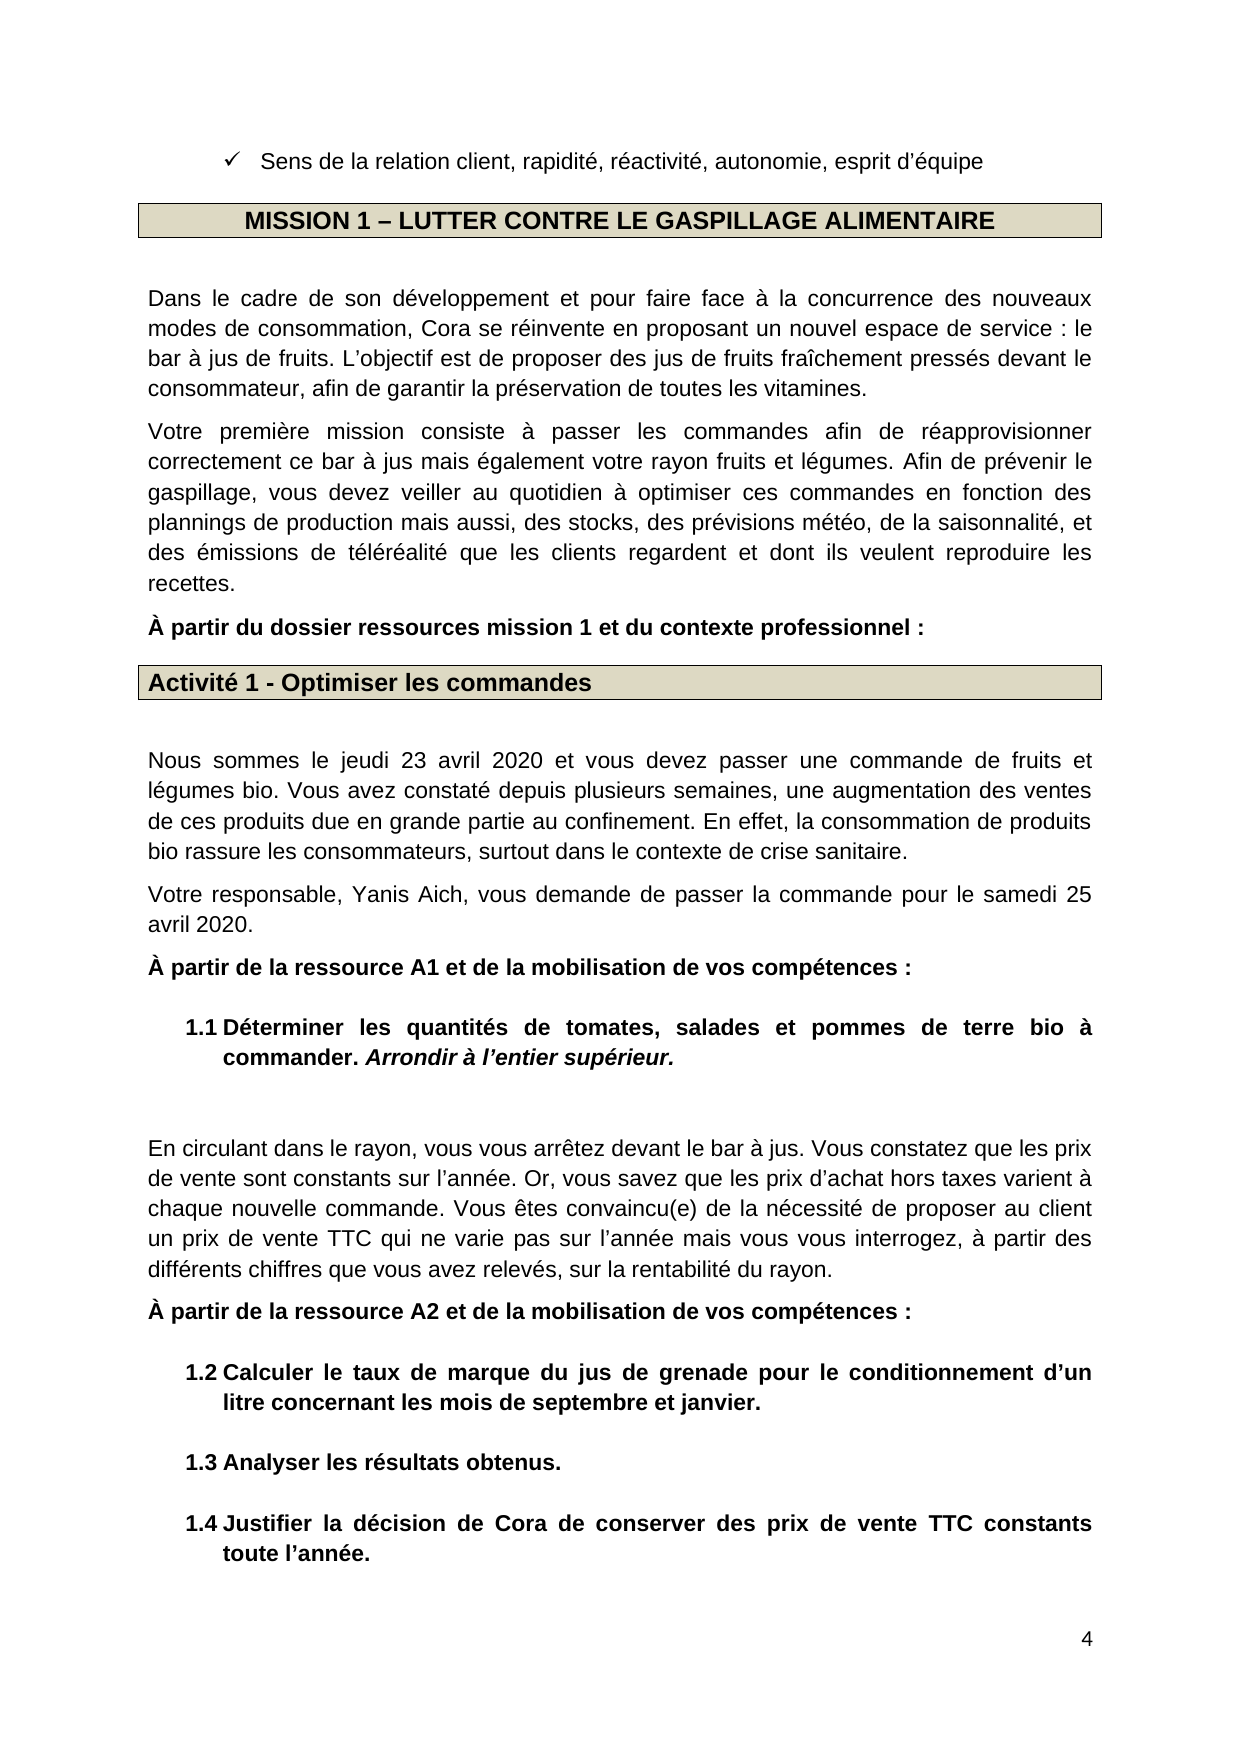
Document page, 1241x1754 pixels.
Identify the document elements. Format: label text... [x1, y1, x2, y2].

list Sens de la relation client, rapidité, réactivité, autonomie, esprit d’équipe [223, 148, 1093, 174]
text Dans le cadre de son développement et pour faire face à la concurrence des nouveaux modes de consommation, Cora se réinvente en proposant un nouvel espace de service : le bar à jus de fruits. L’objectif est de proposer des jus de fruits fraîchement pressés devant le consommateur, afin de garantir la préservation de toutes les vitamines. [148, 285, 1093, 402]
list Déterminer les quantités de tomates, salades et pommes de terre bio à commander. Arrondir à l’entier supérieur. [185, 1014, 1093, 1070]
list Calculer le taux de marque du jus de grenade pour le conditionnement d’un litre concernant les mois de septembre et janvier. [185, 1359, 1093, 1415]
text À partir du dossier ressources mission 1 et du contexte professionnel : [148, 614, 1093, 640]
list Justifier la décision de Cora de conserver des prix de vente TTC constants toute l’année. [185, 1510, 1093, 1566]
text Votre première mission consiste à passer les commandes afin de réapprovisionner correctement ce bar à jus mais également votre rayon fruits et légumes. Afin de prévenir le gaspillage, vous devez veiller au quotidien à optimiser ces commandes en fonction des plannings de production mais aussi, des stocks, des prévisions météo, de la saisonnalité, et des émissions de téléréalité que les clients regardent et dont ils veulent reproduire les recettes. [148, 418, 1093, 597]
text Votre responsable, Yanis Aich, vous demande de passer la commande pour le samedi 25 avril 2020. [148, 881, 1093, 937]
subtitle Mission 1 – Lutter contre le gaspillage alimentaire [139, 204, 1101, 237]
text Nous sommes le jeudi 23 avril 2020 et vous devez passer une commande de fruits et légumes bio. Vous avez constaté depuis plusieurs semaines, une augmentation des ventes de ces produits due en grande partie au confinement. En effet, la consommation de produits bio rassure les consommateurs, surtout dans le contexte de crise sanitaire. [148, 747, 1093, 864]
text En circulant dans le rayon, vous vous arrêtez devant le bar à jus. Vous constatez que les prix de vente sont constants sur l’année. Or, vous savez que les prix d’achat hors taxes varient à chaque nouvelle commande. Vous êtes convaincu(e) de la nécessité de proposer au client un prix de vente TTC qui ne varie pas sur l’année mais vous vous interrogez, à partir des différents chiffres que vous avez relevés, sur la rentabilité du rayon. [148, 1135, 1093, 1282]
text À partir de la ressource A2 et de la mobilisation de vos compétences : [148, 1298, 1093, 1324]
list Analyser les résultats obtenus. [185, 1449, 1093, 1476]
subtitle Activité 1 - Optimiser les commandes [139, 666, 1101, 699]
text À partir de la ressource A1 et de la mobilisation de vos compétences : [148, 953, 1093, 980]
